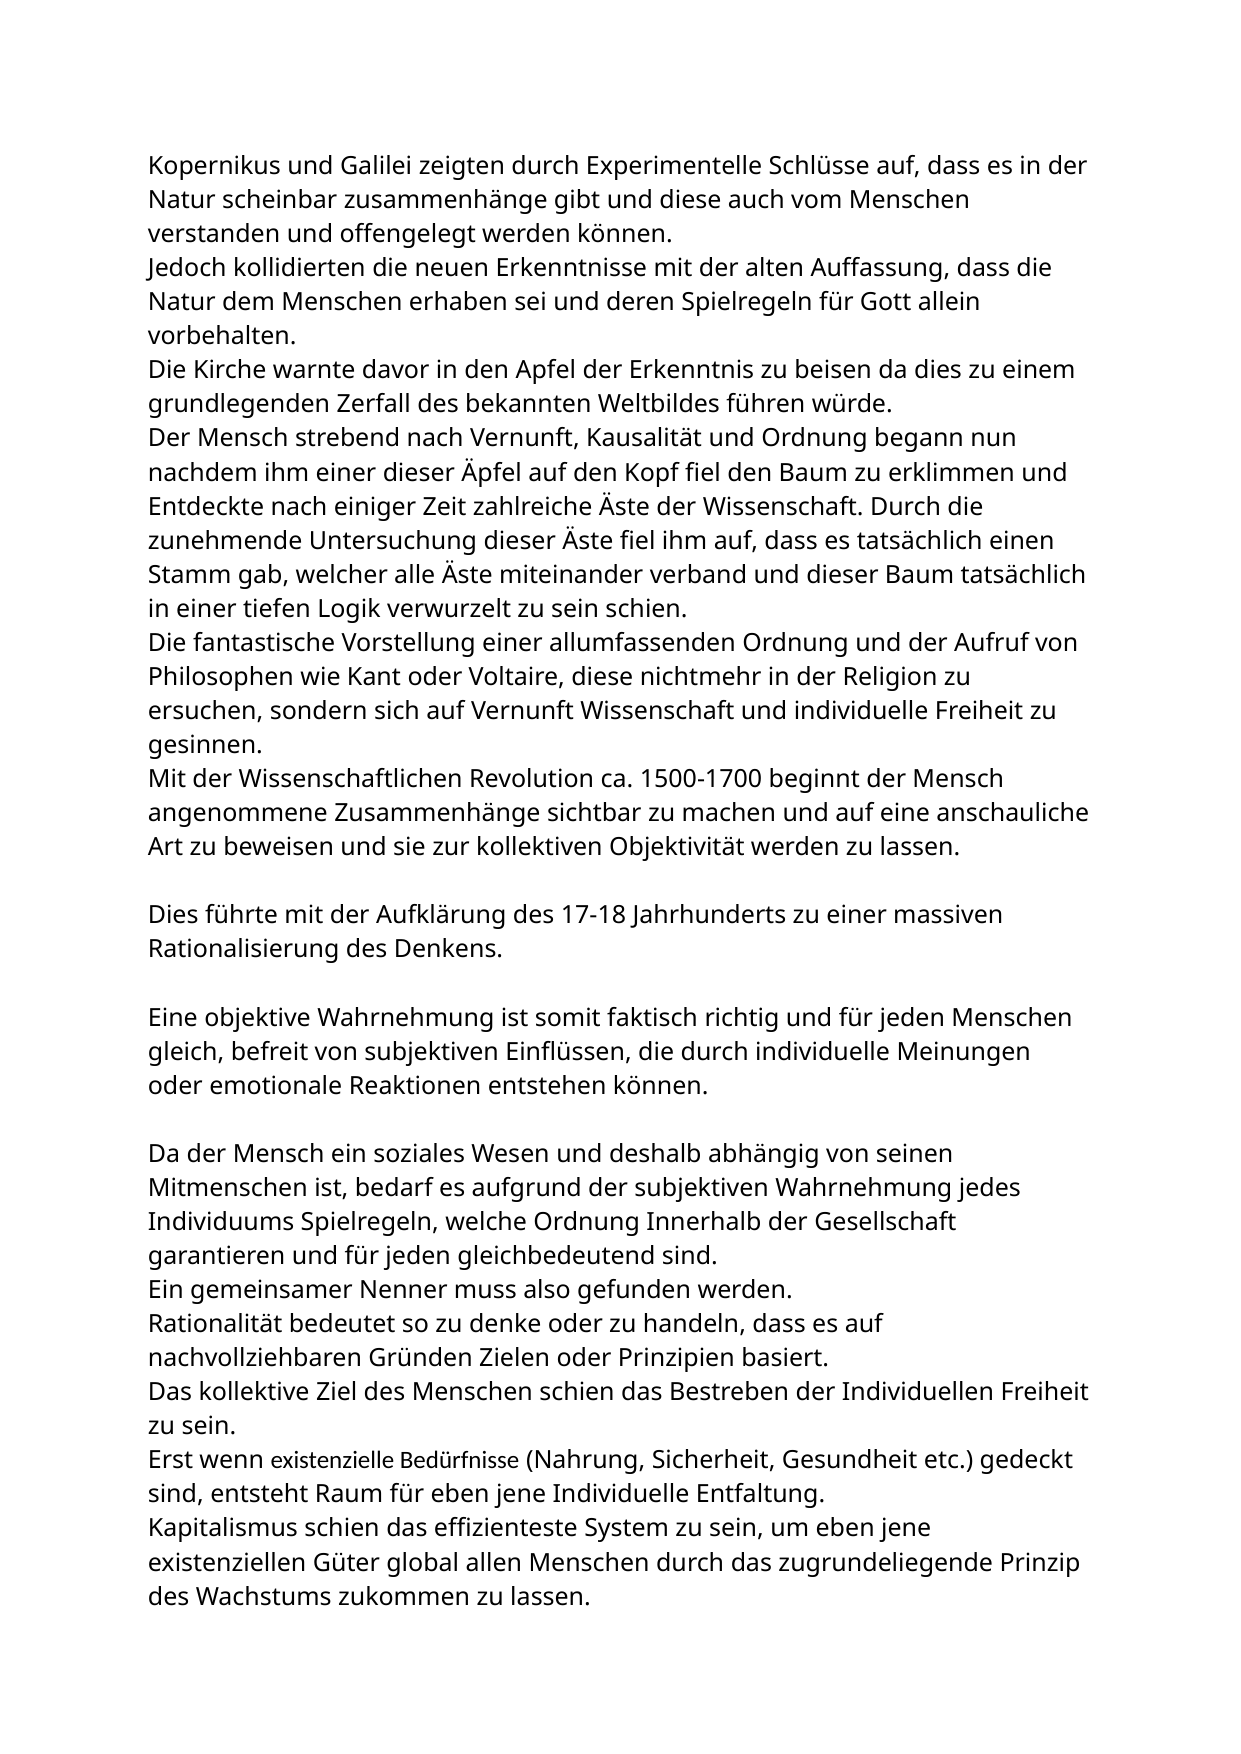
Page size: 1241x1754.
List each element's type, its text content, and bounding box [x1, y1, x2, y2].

text Ein gemeinsamer Nenner muss also gefunden werden. [148, 1272, 1093, 1306]
text Das kollektive Ziel des Menschen schien das Bestreben der Individuellen Freiheit zu sein. [148, 1374, 1093, 1442]
text Jedoch kollidierten die neuen Erkenntnisse mit der alten Auffassung, dass die Natur dem Menschen erhaben sei und deren Spielregeln für Gott allein vorbehalten. [148, 250, 1093, 352]
text Der Mensch strebend nach Vernunft, Kausalität und Ordnung begann nun nachdem ihm einer dieser Äpfel auf den Kopf fiel den Baum zu erklimmen und [148, 420, 1093, 488]
text Eine objektive Wahrnehmung ist somit faktisch richtig und für jeden Menschen gleich, befreit von subjektiven Einflüssen, die durch individuelle Meinungen oder emotionale Reaktionen entstehen können. [148, 999, 1093, 1101]
text Die fantastische Vorstellung einer allumfassenden Ordnung und der Aufruf von Philosophen wie Kant oder Voltaire, diese nichtmehr in der Religion zu ersuchen, sondern sich auf Vernunft Wissenschaft und individuelle Freiheit zu gesinnen. [148, 624, 1093, 761]
text Rationalität bedeutet so zu denke oder zu handeln, dass es auf nachvollziehbaren Gründen Zielen oder Prinzipien basiert. [148, 1306, 1093, 1374]
text Mit der Wissenschaftlichen Revolution ca. 1500-1700 beginnt der Mensch angenommene Zusammenhänge sichtbar zu machen und auf eine anschauliche Art zu beweisen und sie zur kollektiven Objektivität werden zu lassen. [148, 761, 1093, 863]
text Da der Mensch ein soziales Wesen und deshalb abhängig von seinen Mitmenschen ist, bedarf es aufgrund der subjektiven Wahrnehmung jedes Individuums Spielregeln, welche Ordnung Innerhalb der Gesellschaft garantieren und für jeden gleichbedeutend sind. [148, 1135, 1093, 1272]
text Kopernikus und Galilei zeigten durch Experimentelle Schlüsse auf, dass es in der Natur scheinbar zusammenhänge gibt und diese auch vom Menschen verstanden und offengelegt werden können. [148, 148, 1093, 250]
text Kapitalismus schien das effizienteste System zu sein, um eben jene existenziellen Güter global allen Menschen durch das zugrundeliegende Prinzip des Wachstums zukommen zu lassen. [148, 1510, 1093, 1612]
text Erst wenn existenzielle Bedürfnisse (Nahrung, Sicherheit, Gesundheit etc.) gedeckt sind, entsteht Raum für eben jene Individuelle Entfaltung. [148, 1442, 1093, 1510]
text Dies führte mit der Aufklärung des 17-18 Jahrhunderts zu einer massiven Rationalisierung des Denkens. [148, 897, 1093, 965]
text Die Kirche warnte davor in den Apfel der Erkenntnis zu beisen da dies zu einem grundlegenden Zerfall des bekannten Weltbildes führen würde. [148, 352, 1093, 420]
text Entdeckte nach einiger Zeit zahlreiche Äste der Wissenschaft. Durch die zunehmende Untersuchung dieser Äste fiel ihm auf, dass es tatsächlich einen Stamm gab, welcher alle Äste miteinander verband und dieser Baum tatsächlich in einer tiefen Logik verwurzelt zu sein schien. [148, 488, 1093, 624]
